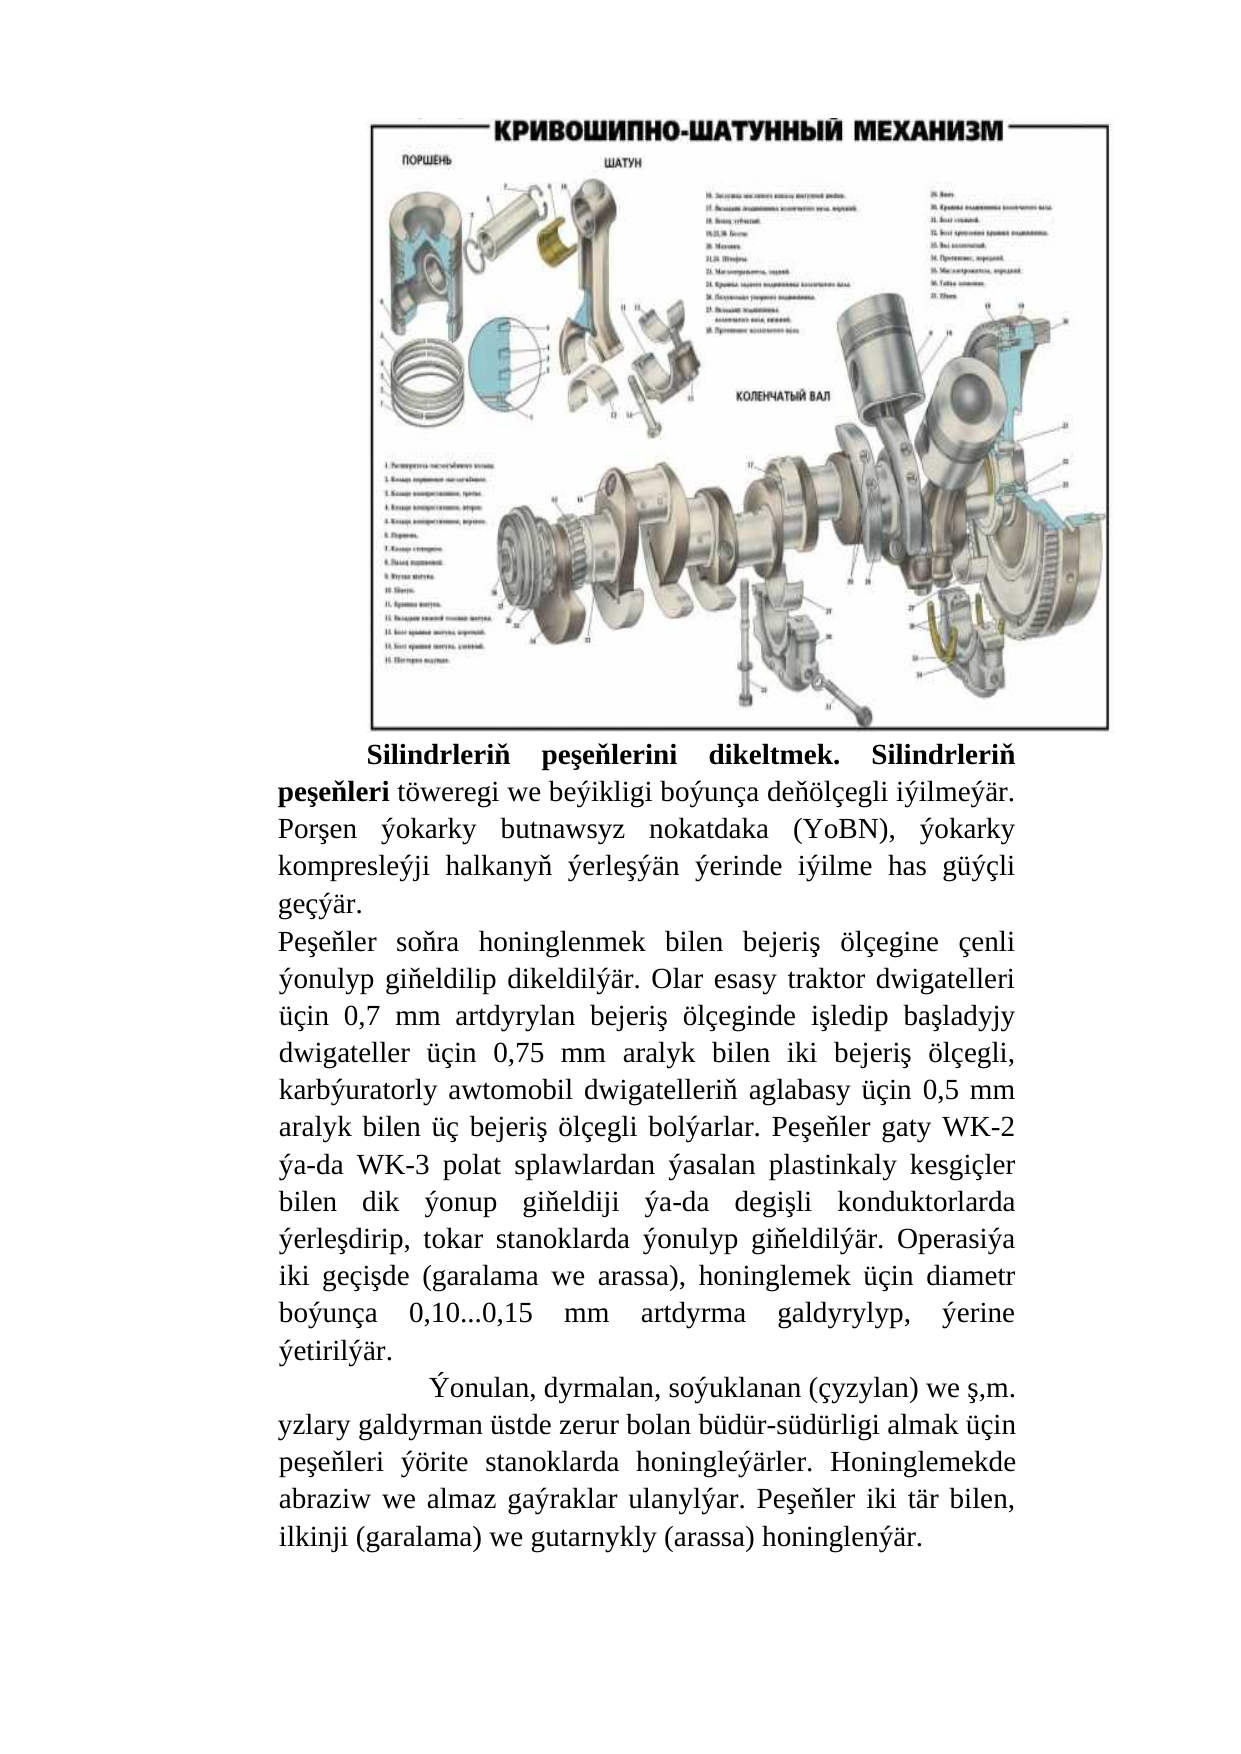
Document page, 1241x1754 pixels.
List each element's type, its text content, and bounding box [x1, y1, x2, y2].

text Ýonulan, dyrmalan, soýuklanan (çyzylan) we ş,m. [279, 1371, 1016, 1404]
text yzlary galdyrman üstde zerur bolan büdür-südürligi almak üçin peşeňleri ýörite stanoklarda honingleýärler. Honinglemekde abraziw we almaz gaýraklar ulanylýar. Peşeňler iki tär bilen, ilkinji (garalama) we gutarnykly (arassa) honinglenýär. [278, 1407, 1016, 1552]
text Peşeňler soňra honinglenmek bilen bejeriş ölçegine çenli ýonulyp giňeldilip dikeldilýär. Olar esasy traktor dwigatelleri üçin 0,7 mm artdyrylan bejeriş ölçeginde işledip başladyjy dwigateller üçin 0,75 mm aralyk bilen iki bejeriş ölçegli, karbýuratorly awtomobil dwigatelleriň aglabasy üçin 0,5 mm aralyk bilen üç bejeriş ölçegli bolýarlar. Peşeňler gaty WK-2 ýa-da WK-3 polat splawlardan ýasalan plastinkaly kesgiçler bilen dik ýonup giňeldiji ýa-da degişli konduktorlarda ýerleşdirip, tokar stanoklarda ýonulyp giňeldilýär. Operasiýa iki geçişde (garalama we arassa), honinglemek üçin diametr boýunça 0,10...0,15 mm artdyrma galdyrylyp, ýerine ýetirilýär. [278, 924, 1016, 1366]
text Silindrleriň peşeňlerini dikeltmek. Silindrleriň peşeňleri töweregi we beýikligi boýunça deňölçegli iýilmeýär. Porşen ýokarky butnawsyz nokatdaka (YoBN), ýokarky kompresleýji halkanyň ýerleşýän ýerinde iýilme has güýçli geçýär. [278, 737, 1016, 919]
picture [366, 118, 1114, 733]
